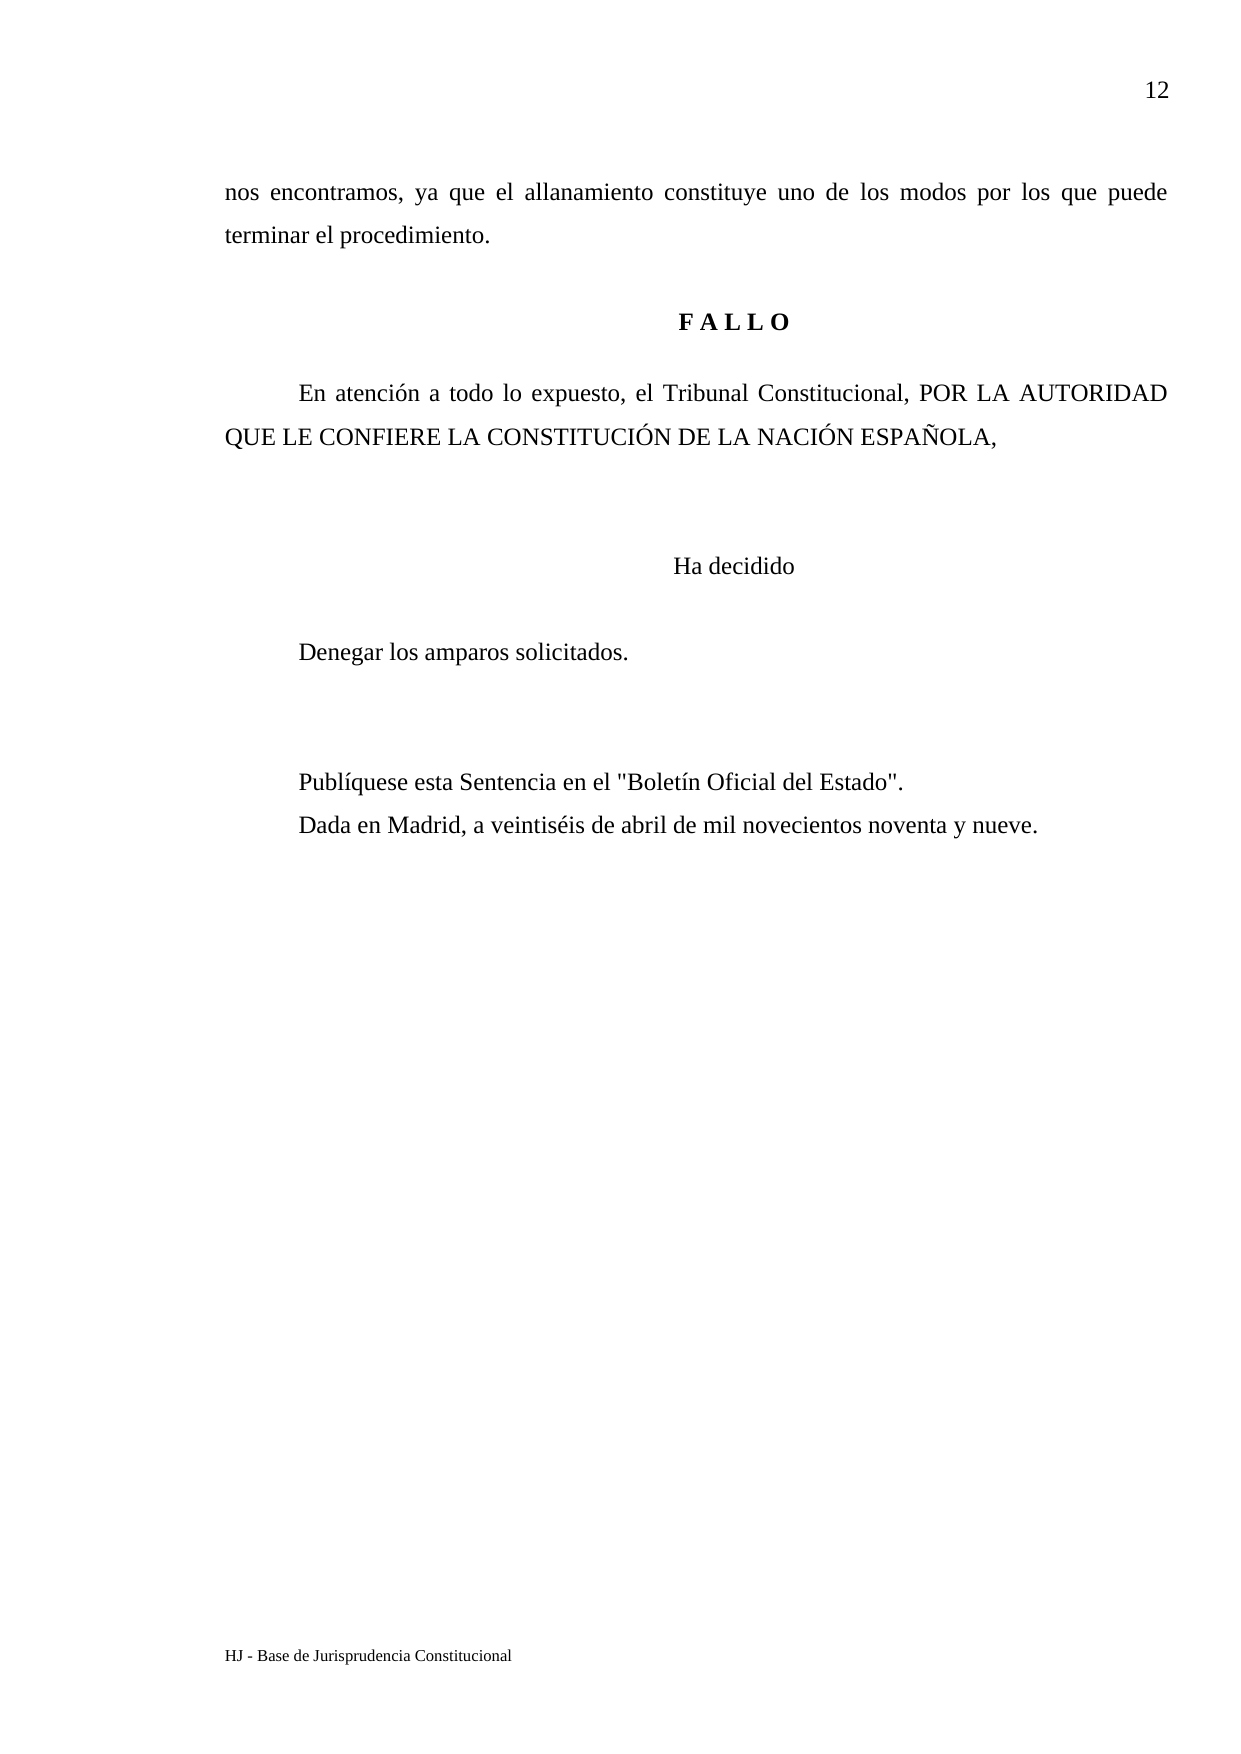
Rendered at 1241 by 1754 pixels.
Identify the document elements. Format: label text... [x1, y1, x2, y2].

text Publíquese esta Sentencia en el "Boletín Oficial del Estado". [224, 767, 1169, 795]
text Ha decidido [224, 551, 1169, 580]
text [224, 177, 1169, 249]
text Denegar los amparos solicitados. [224, 637, 1169, 666]
text Dada en Madrid, a veintiséis de abril de mil novecientos noventa y nueve. [224, 810, 1169, 838]
text En atención a todo lo expuesto, el Tribunal Constitucional, POR LA AUTORIDAD QUE LE CONFIERE LA CONSTITUCIÓN DE LA NACIÓN ESPAÑOLA, [224, 378, 1169, 450]
subtitle F A L L O [224, 307, 1169, 335]
